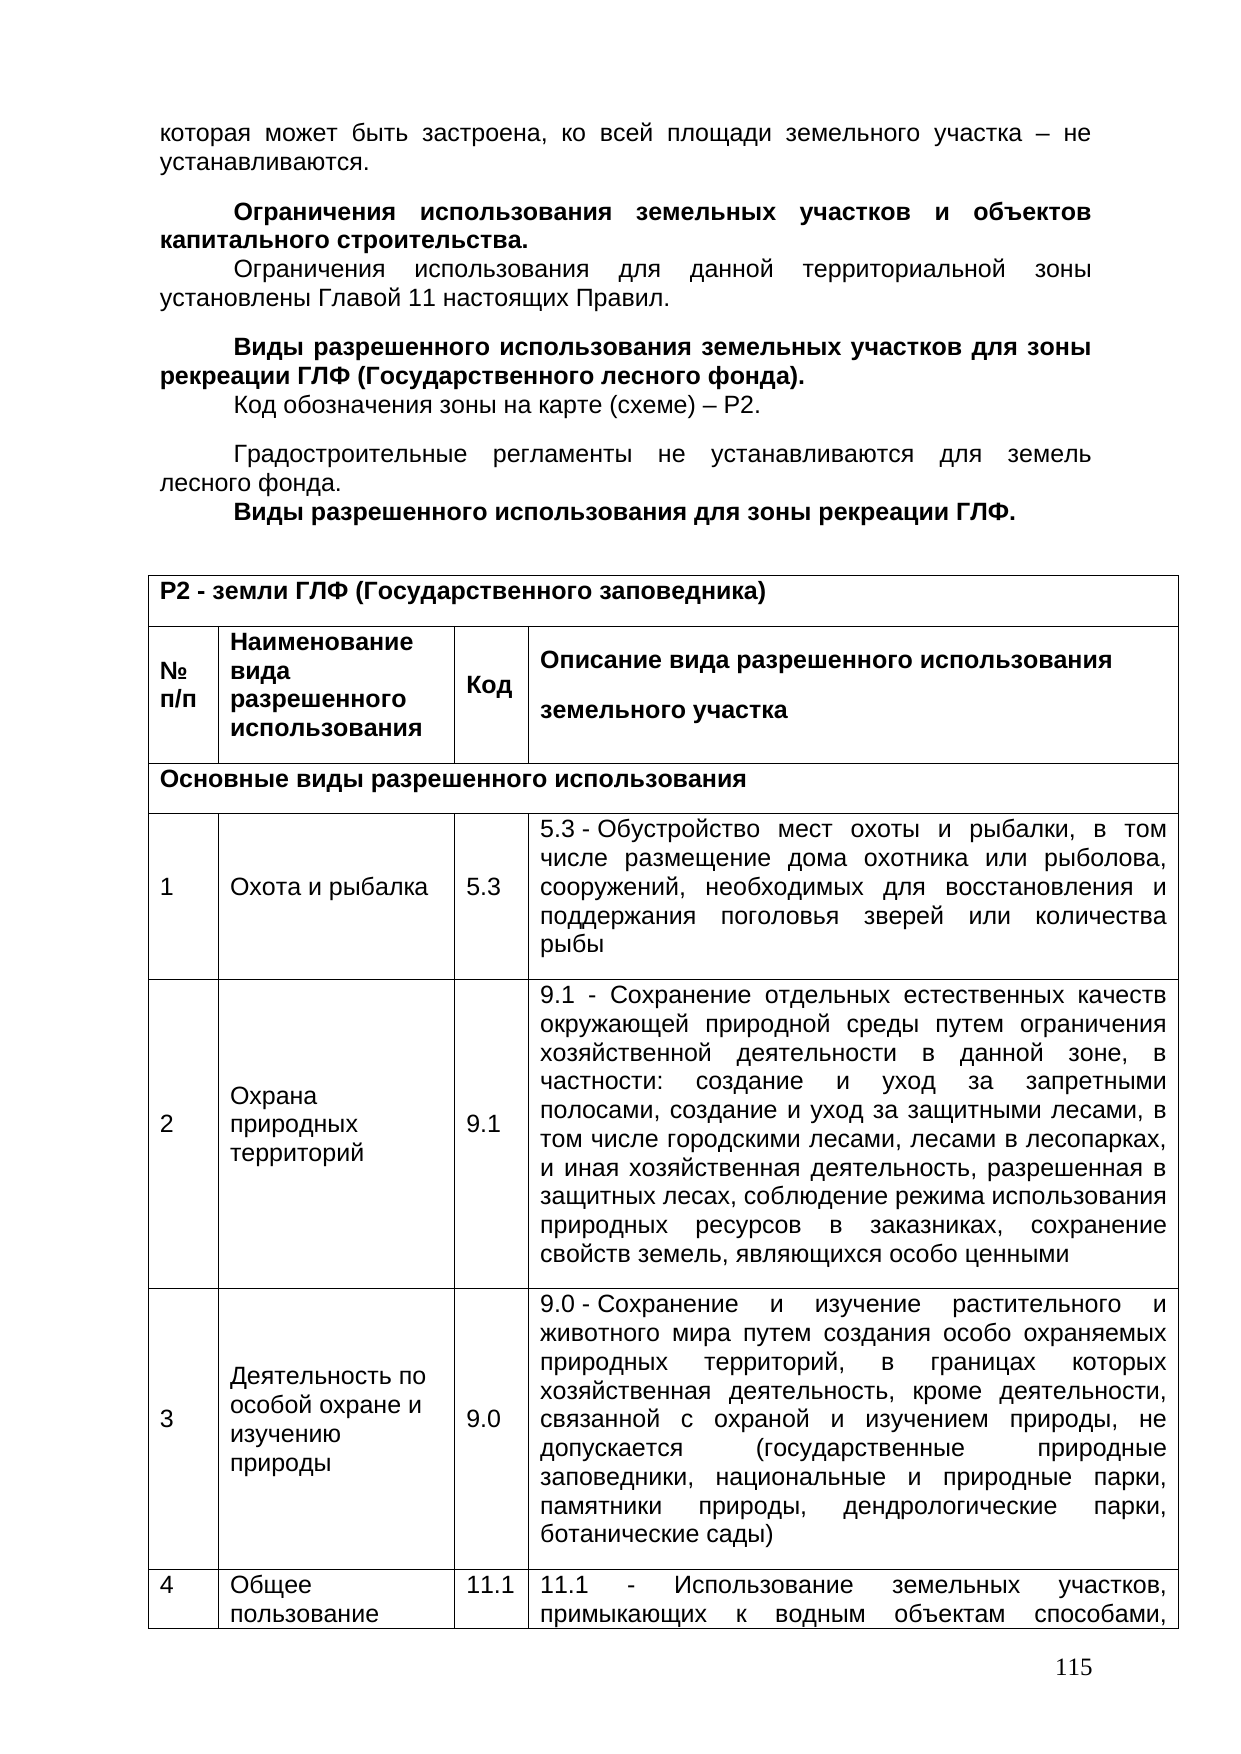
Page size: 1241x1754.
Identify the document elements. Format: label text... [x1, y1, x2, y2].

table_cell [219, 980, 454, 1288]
table_cell 1 [149, 814, 218, 979]
list Виды разрешенного использования для зоны рекреации ГЛФ. [159, 497, 1092, 526]
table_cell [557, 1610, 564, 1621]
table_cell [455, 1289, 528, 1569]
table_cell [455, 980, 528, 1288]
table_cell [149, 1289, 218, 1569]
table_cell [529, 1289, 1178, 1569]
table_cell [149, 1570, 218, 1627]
table_cell Код [455, 627, 528, 763]
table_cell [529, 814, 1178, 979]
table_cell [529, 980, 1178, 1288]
list Градостроительные регламенты не устанавливаются для земель лесного фонда. [159, 439, 1092, 497]
table_cell № п/п [149, 627, 218, 763]
table_cell Описание вида разрешенного использования земельного участка [529, 627, 1178, 763]
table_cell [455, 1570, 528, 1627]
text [159, 118, 1092, 176]
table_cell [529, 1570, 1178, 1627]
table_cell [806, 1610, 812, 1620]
text Код обозначения зоны на карте (схеме) – Р2. [159, 390, 1092, 418]
table_cell Охота и рыбалка [219, 814, 454, 979]
table_cell Наименование вида разрешенного использования [219, 627, 454, 763]
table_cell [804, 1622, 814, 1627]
list Ограничения использования земельных участков и объектов капитального строительства. [159, 196, 1092, 254]
list Виды разрешенного использования земельных участков для зоны рекреации ГЛФ (Государственного лесного фонда). [159, 332, 1092, 390]
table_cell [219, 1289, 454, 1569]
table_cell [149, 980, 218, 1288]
text Ограничения использования для данной территориальной зоны установлены Главой 11 настоящих Правил. [159, 254, 1092, 311]
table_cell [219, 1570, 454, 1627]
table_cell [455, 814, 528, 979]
table_header Р2 - земли ГЛФ (Государственного заповедника) [149, 576, 1178, 626]
table_cell Основные виды разрешенного использования [149, 764, 1178, 813]
